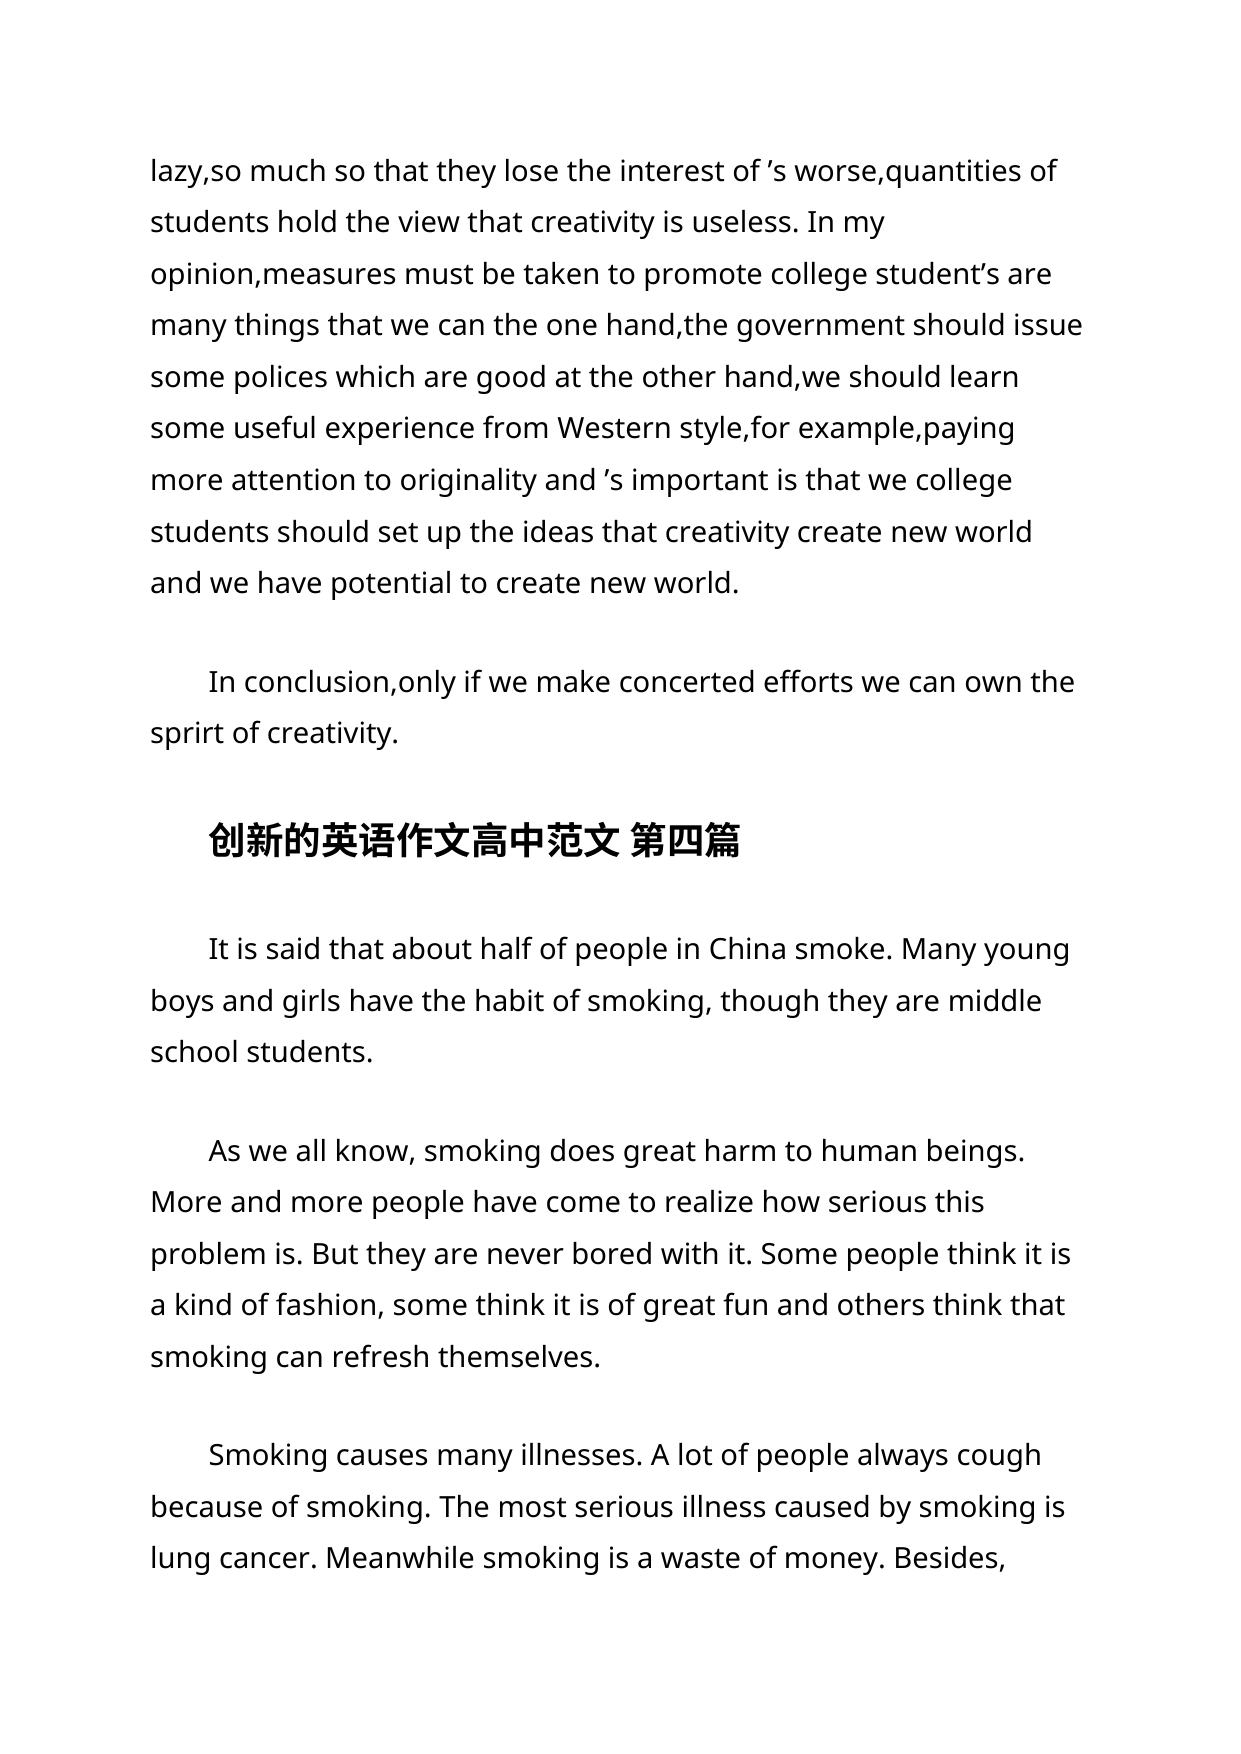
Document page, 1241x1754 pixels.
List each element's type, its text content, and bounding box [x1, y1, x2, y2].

text As we all know, smoking does great harm to human beings. More and more people have come to realize how serious this problem is. But they are never bored with it. Some people think it is a kind of fashion, some think it is of great fun and others think that smoking can refresh themselves. [150, 1130, 1090, 1376]
text 创新的英语作文高中范文 第四篇 [150, 811, 1090, 865]
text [150, 1434, 1090, 1577]
text In conclusion,only if we make concerted efforts we can own the sprirt of creativity. [150, 661, 1090, 752]
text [150, 150, 1090, 602]
text It is said that about half of people in China smoke. Many young boys and girls have the habit of smoking, though they are middle school students. [150, 928, 1090, 1071]
